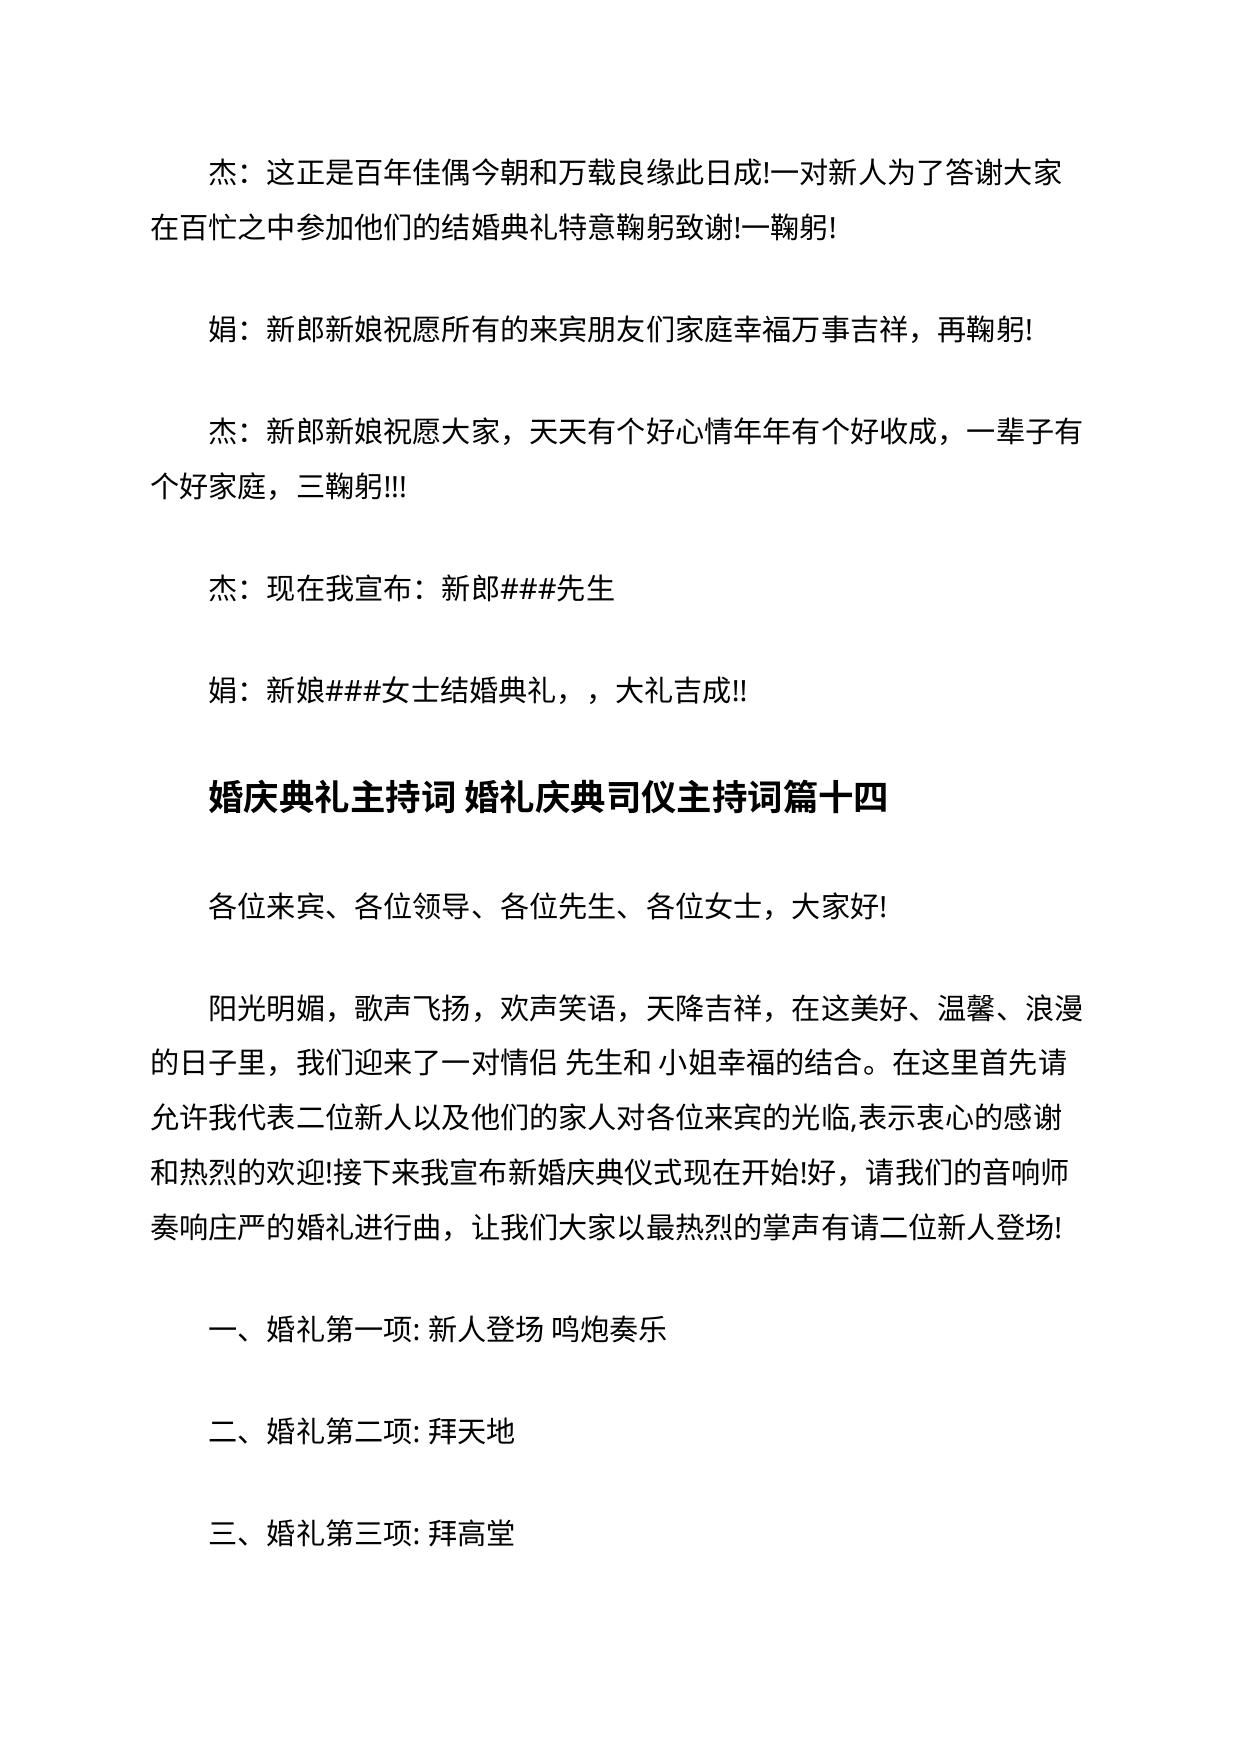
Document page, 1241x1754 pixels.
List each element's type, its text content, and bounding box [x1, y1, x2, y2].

text 婚庆典礼主持词 婚礼庆典司仪主持词篇十四 [150, 770, 1090, 821]
text 娟：新郎新娘祝愿所有的来宾朋友们家庭幸福万事吉祥，再鞠躬! [150, 307, 1090, 349]
text 各位来宾、各位领导、各位先生、各位女士，大家好! [150, 883, 1090, 926]
text 杰：这正是百年佳偶今朝和万载良缘此日成!一对新人为了答谢大家在百忙之中参加他们的结婚典礼特意鞠躬致谢!一鞠躬! [150, 150, 1090, 247]
text 阳光明媚，歌声飞扬，欢声笑语，天降吉祥，在这美好、温馨、浪漫的日子里，我们迎来了一对情侣 先生和 小姐幸福的结合。在这里首先请允许我代表二位新人以及他们的家人对各位来宾的光临,表示衷心的感谢和热烈的欢迎!接下来我宣布新婚庆典仪式现在开始!好，请我们的音响师奏响庄严的婚礼进行曲，让我们大家以最热烈的掌声有请二位新人登场! [150, 985, 1090, 1247]
text 杰：现在我宣布：新郎###先生 [150, 566, 1090, 608]
text 娟：新娘###女士结婚典礼，，大礼吉成!! [150, 668, 1090, 710]
text 杰：新郎新娘祝愿大家，天天有个好心情年年有个好收成，一辈子有个好家庭，三鞠躬!!! [150, 409, 1090, 506]
text 一、婚礼第一项: 新人登场 鸣炮奏乐 [150, 1307, 1090, 1349]
text 三、婚礼第三项: 拜高堂 [150, 1511, 1090, 1553]
text 二、婚礼第二项: 拜天地 [150, 1409, 1090, 1451]
